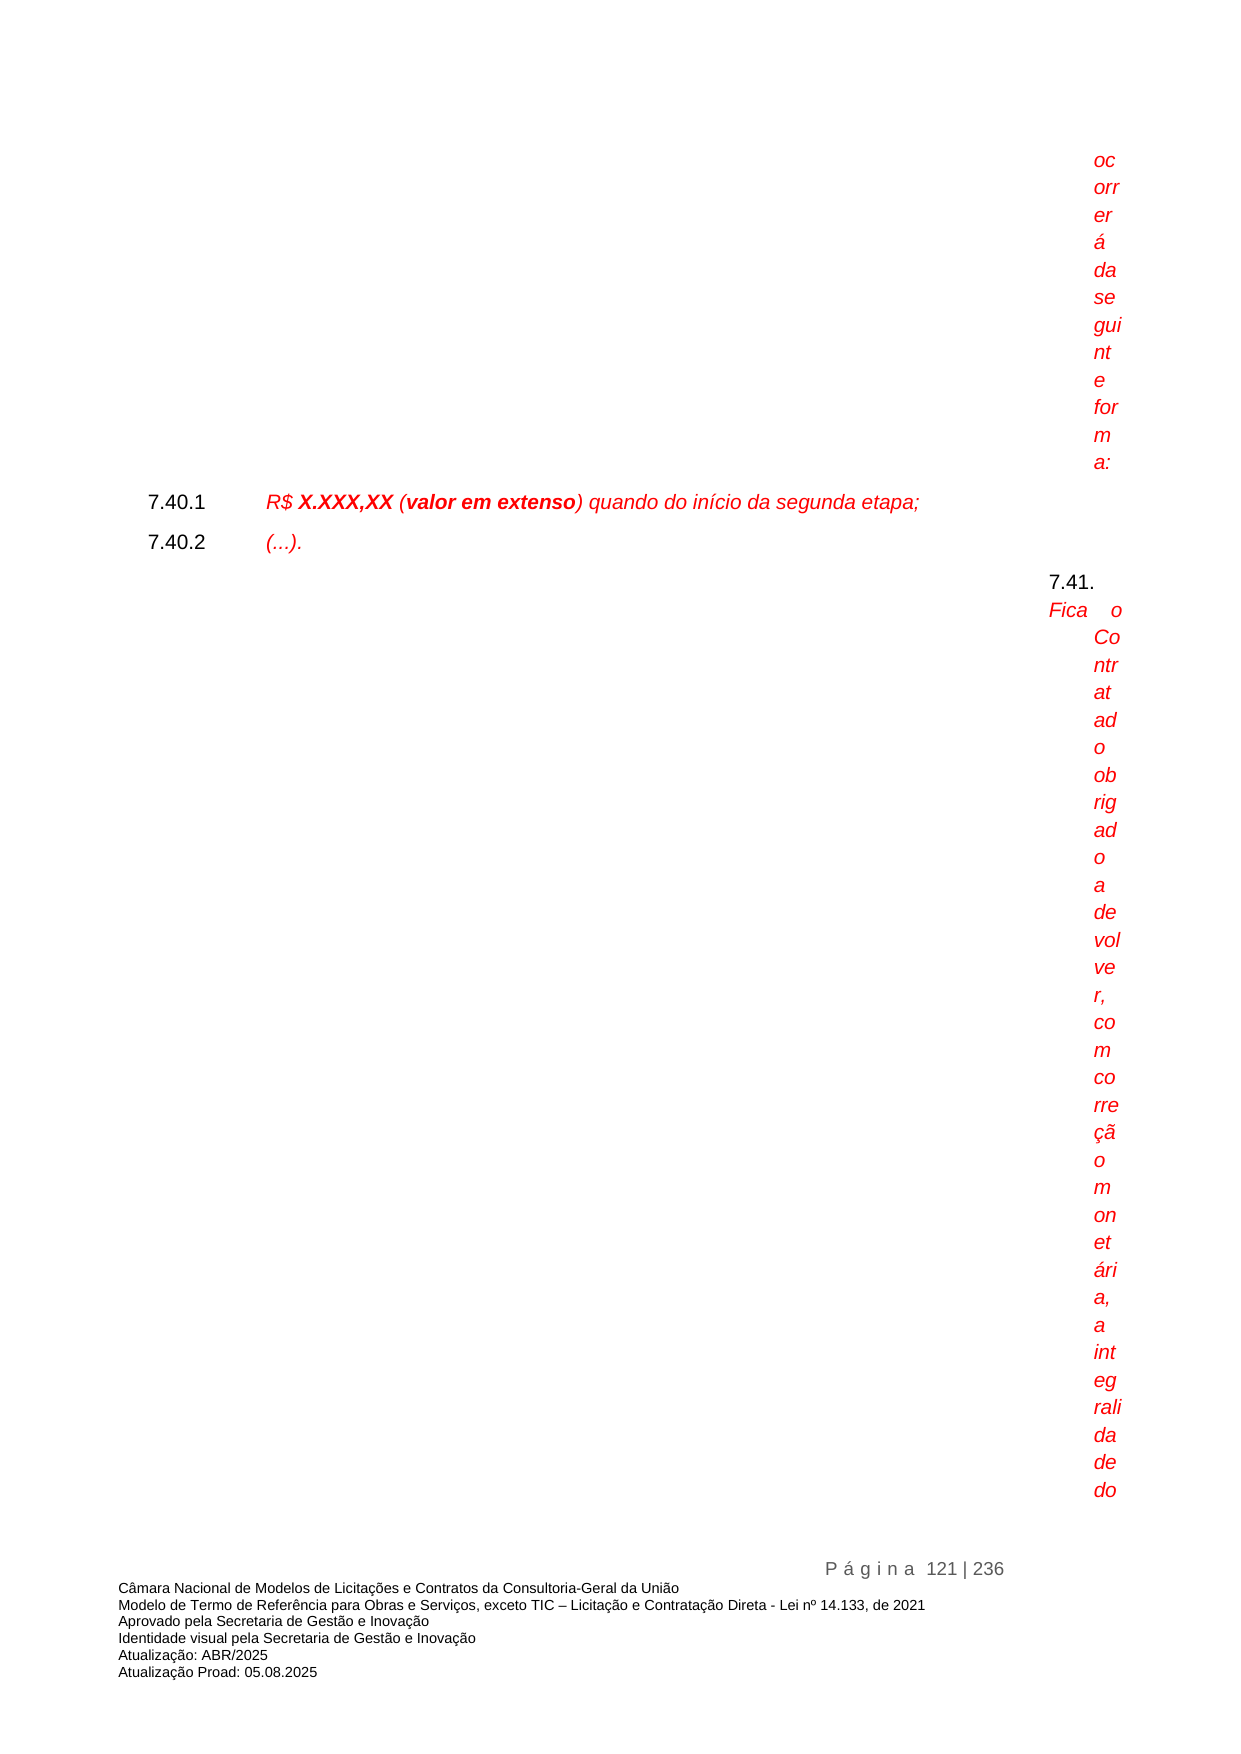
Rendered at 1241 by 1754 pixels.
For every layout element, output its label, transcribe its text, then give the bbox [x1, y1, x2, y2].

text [1048, 570, 1122, 1502]
text (...). [148, 530, 1122, 554]
text R$ X.XXX,XX (valor em extenso) quando do início da segunda etapa; [148, 490, 1122, 514]
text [1048, 148, 1122, 474]
